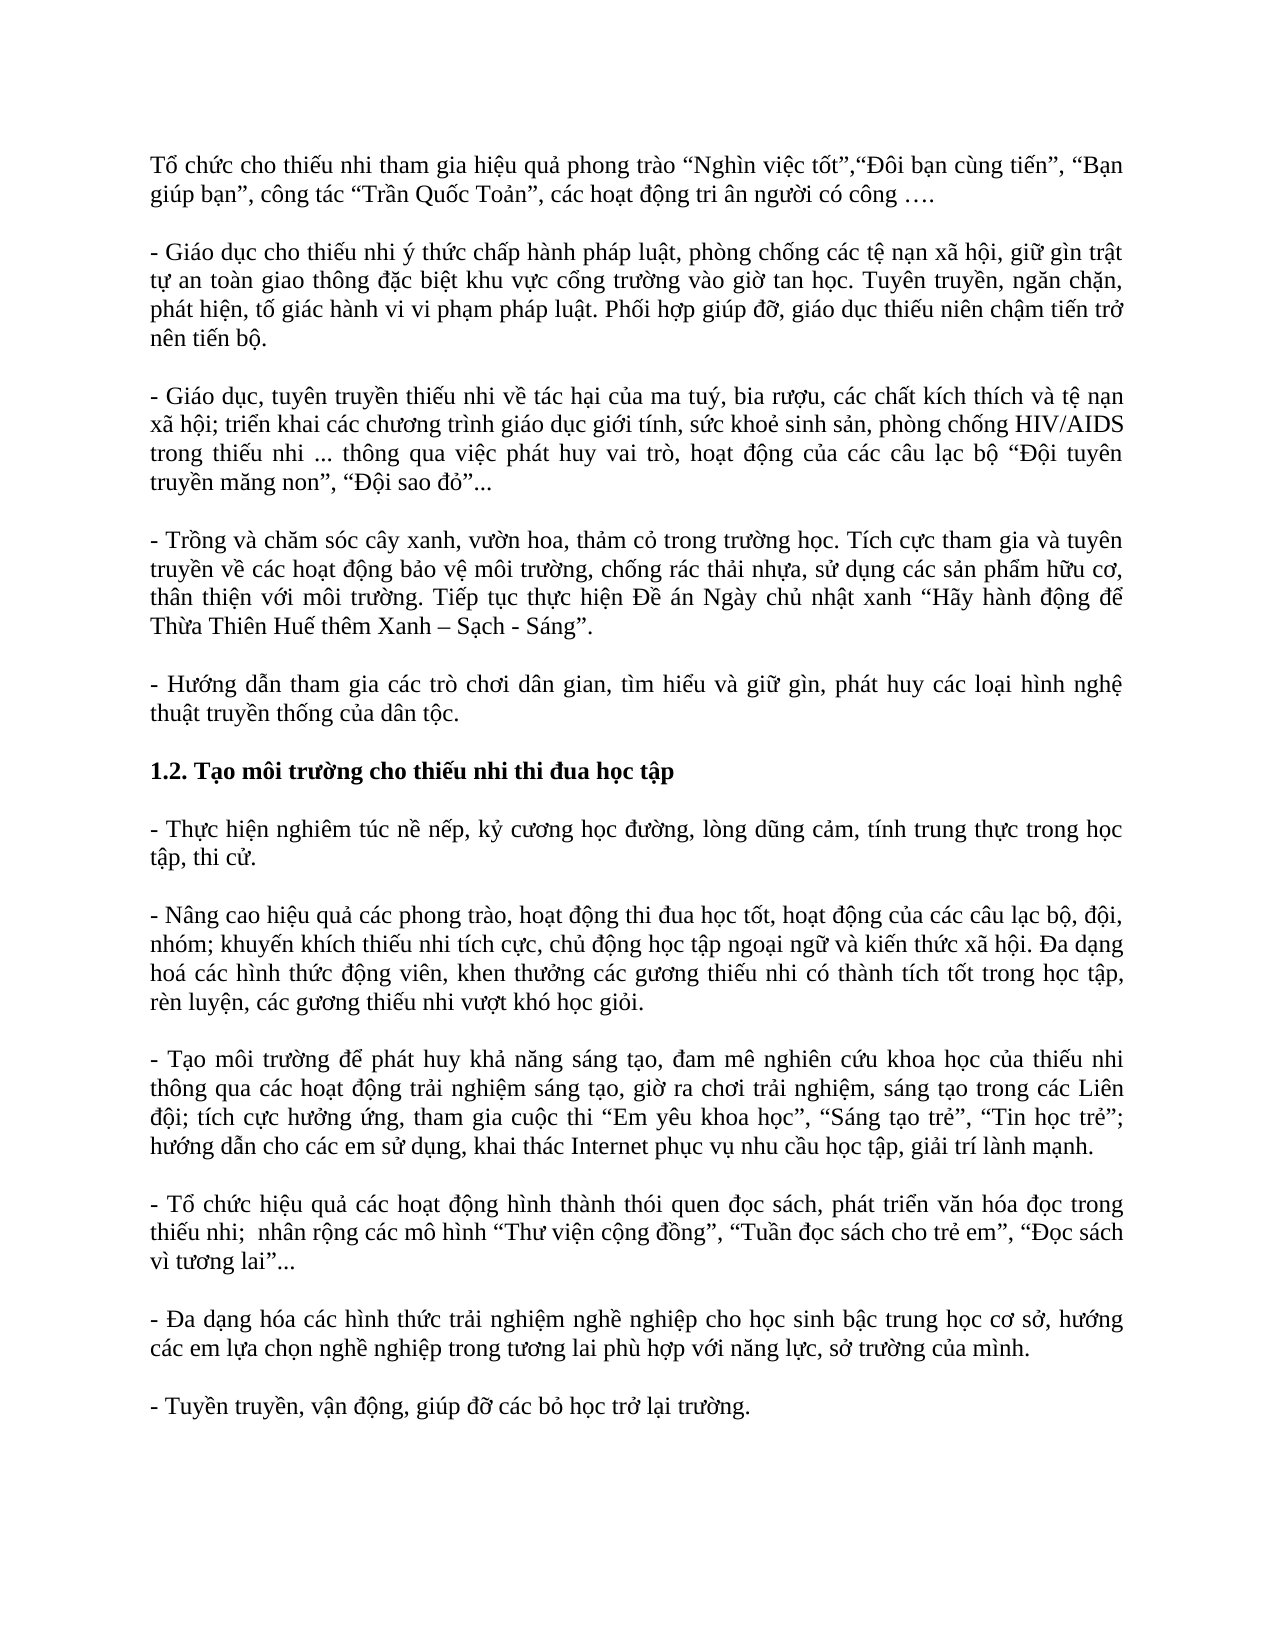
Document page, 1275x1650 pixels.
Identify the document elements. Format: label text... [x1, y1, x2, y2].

text - Giáo dục cho thiếu nhi ý thức chấp hành pháp luật, phòng chống các tệ nạn xã hội, giữ gìn trật tự an toàn giao thông đặc biệt khu vực cổng trường vào giờ tan học. Tuyên truyền, ngăn chặn, phát hiện, tố giác hành vi vi phạm pháp luật. Phối hợp giúp đỡ, giáo dục thiếu niên chậm tiến trở nên tiến bộ. [150, 237, 1125, 352]
text 1.2. Tạo môi trường cho thiếu nhi thi đua học tập [150, 756, 1125, 784]
text - Tạo môi trường để phát huy khả năng sáng tạo, đam mê nghiên cứu khoa học của thiếu nhi thông qua các hoạt động trải nghiệm sáng tạo, giờ ra chơi trải nghiệm, sáng tạo trong các Liên đội; tích cực hưởng ứng, tham gia cuộc thi “Em yêu khoa học”, “Sáng tạo trẻ”, “Tin học trẻ”; hướng dẫn cho các em sử dụng, khai thác Internet phục vụ nhu cầu học tập, giải trí lành mạnh. [150, 1044, 1125, 1159]
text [150, 150, 1125, 207]
text - Tổ chức hiệu quả các hoạt động hình thành thói quen đọc sách, phát triển văn hóa đọc trong thiếu nhi; nhân rộng các mô hình “Thư viện cộng đồng”, “Tuần đọc sách cho trẻ em”, “Đọc sách vì tương lai”... [150, 1189, 1125, 1275]
text - Nâng cao hiệu quả các phong trào, hoạt động thi đua học tốt, hoạt động của các câu lạc bộ, đội, nhóm; khuyến khích thiếu nhi tích cực, chủ động học tập ngoại ngữ và kiến thức xã hội. Đa dạng hoá các hình thức động viên, khen thưởng các gương thiếu nhi có thành tích tốt trong học tập, rèn luyện, các gương thiếu nhi vượt khó học giỏi. [150, 900, 1125, 1015]
text - Giáo dục, tuyên truyền thiếu nhi về tác hại của ma tuý, bia rượu, các chất kích thích và tệ nạn xã hội; triển khai các chương trình giáo dục giới tính, sức khoẻ sinh sản, phòng chống HIV/AIDS trong thiếu nhi ... thông qua việc phát huy vai trò, hoạt động của các câu lạc bộ “Đội tuyên truyền măng non”, “Đội sao đỏ”... [150, 381, 1125, 496]
text - Hướng dẫn tham gia các trò chơi dân gian, tìm hiểu và giữ gìn, phát huy các loại hình nghệ thuật truyền thống của dân tộc. [150, 669, 1125, 727]
text - Thực hiện nghiêm túc nề nếp, kỷ cương học đường, lòng dũng cảm, tính trung thực trong học tập, thi cử. [150, 814, 1125, 871]
text - Tuyền truyền, vận động, giúp đỡ các bỏ học trở lại trường. [150, 1391, 1125, 1419]
text - Đa dạng hóa các hình thức trải nghiệm nghề nghiệp cho học sinh bậc trung học cơ sở, hướng các em lựa chọn nghề nghiệp trong tương lai phù hợp với năng lực, sở trường của mình. [150, 1304, 1125, 1362]
text - Trồng và chăm sóc cây xanh, vườn hoa, thảm cỏ trong trường học. Tích cực tham gia và tuyên truyền về các hoạt động bảo vệ môi trường, chống rác thải nhựa, sử dụng các sản phẩm hữu cơ, thân thiện với môi trường. Tiếp tục thực hiện Đề án Ngày chủ nhật xanh “Hãy hành động để Thừa Thiên Huế thêm Xanh – Sạch - Sáng”. [150, 525, 1125, 640]
